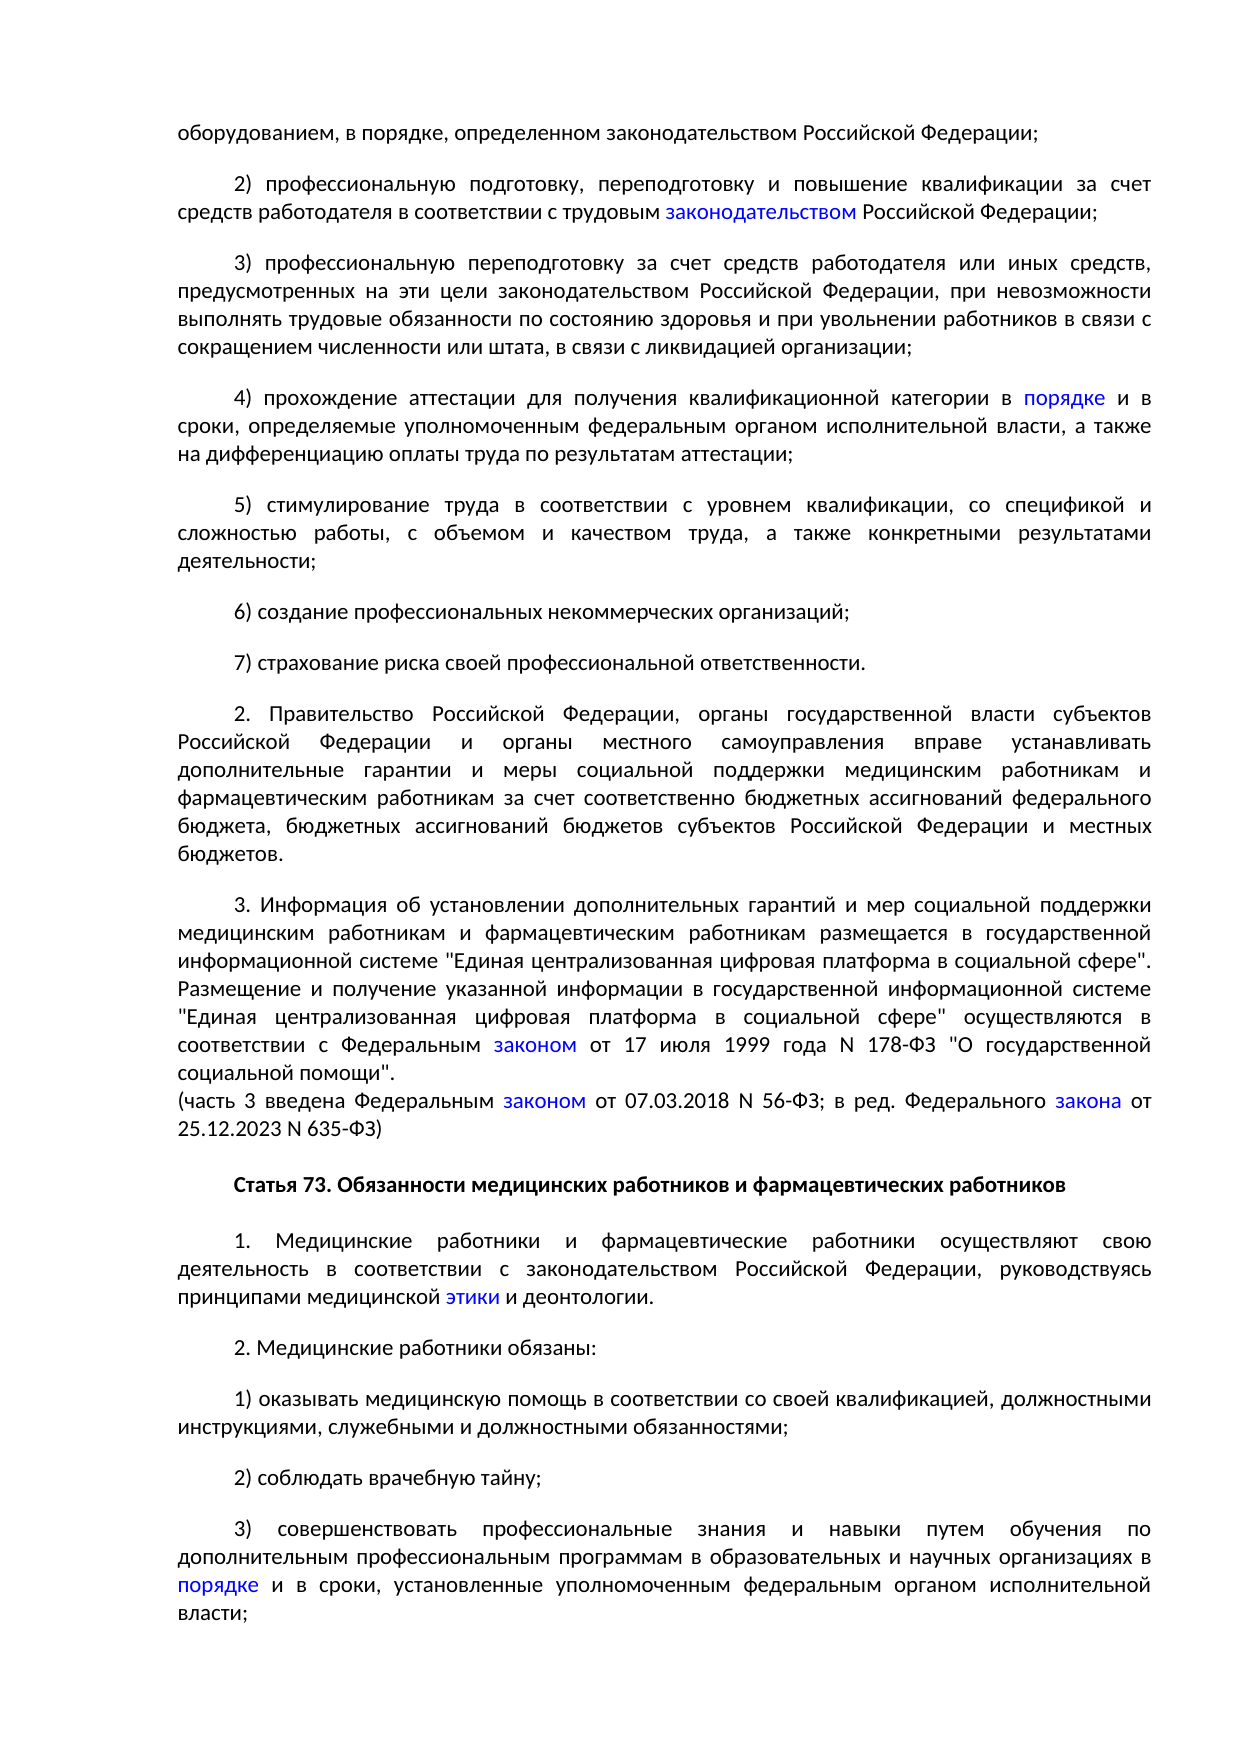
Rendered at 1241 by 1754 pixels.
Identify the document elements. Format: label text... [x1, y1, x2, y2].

text 1. Медицинские работники и фармацевтические работники осуществляют свою деятельность в соответствии с законодательством Российской Федерации, руководствуясь принципами медицинской этики и деонтологии. [177, 1226, 1152, 1310]
text 4) прохождение аттестации для получения квалификационной категории в порядке и в сроки, определяемые уполномоченным федеральным органом исполнительной власти, а также на дифференциацию оплаты труда по результатам аттестации; [177, 383, 1152, 467]
text 6) создание профессиональных некоммерческих организаций; [177, 597, 1152, 625]
text 2) профессиональную подготовку, переподготовку и повышение квалификации за счет средств работодателя в соответствии с трудовым законодательством Российской Федерации; [177, 169, 1152, 225]
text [177, 118, 1152, 146]
text 3. Информация об установлении дополнительных гарантий и мер социальной поддержки медицинским работникам и фармацевтическим работникам размещается в государственной информационной системе "Единая централизованная цифровая платформа в социальной сфере". Размещение и получение указанной информации в государственной информационной системе "Единая централизованная цифровая платформа в социальной сфере" осуществляются в соответствии с Федеральным законом от 17 июля 1999 года N 178-ФЗ "О государственной социальной помощи". [177, 890, 1152, 1086]
text 2. Правительство Российской Федерации, органы государственной власти субъектов Российской Федерации и органы местного самоуправления вправе устанавливать дополнительные гарантии и меры социальной поддержки медицинским работникам и фармацевтическим работникам за счет соответственно бюджетных ассигнований федерального бюджета, бюджетных ассигнований бюджетов субъектов Российской Федерации и местных бюджетов. [177, 699, 1152, 867]
text 3) профессиональную переподготовку за счет средств работодателя или иных средств, предусмотренных на эти цели законодательством Российской Федерации, при невозможности выполнять трудовые обязанности по состоянию здоровья и при увольнении работников в связи с сокращением численности или штата, в связи с ликвидацией организации; [177, 248, 1152, 360]
text 5) стимулирование труда в соответствии с уровнем квалификации, со спецификой и сложностью работы, с объемом и качеством труда, а также конкретными результатами деятельности; [177, 490, 1152, 574]
text 7) страхование риска своей профессиональной ответственности. [177, 648, 1152, 676]
text 2. Медицинские работники обязаны: [177, 1333, 1152, 1361]
text 1) оказывать медицинскую помощь в соответствии со своей квалификацией, должностными инструкциями, служебными и должностными обязанностями; [177, 1384, 1152, 1440]
text (часть 3 введена Федеральным законом от 07.03.2018 N 56-ФЗ; в ред. Федерального закона от 25.12.2023 N 635-ФЗ) [177, 1086, 1152, 1142]
title Статья 73. Обязанности медицинских работников и фармацевтических работников [177, 1170, 1152, 1198]
text 2) соблюдать врачебную тайну; [177, 1463, 1152, 1491]
text 3) совершенствовать профессиональные знания и навыки путем обучения по дополнительным профессиональным программам в образовательных и научных организациях в порядке и в сроки, установленные уполномоченным федеральным органом исполнительной власти; [177, 1514, 1152, 1626]
